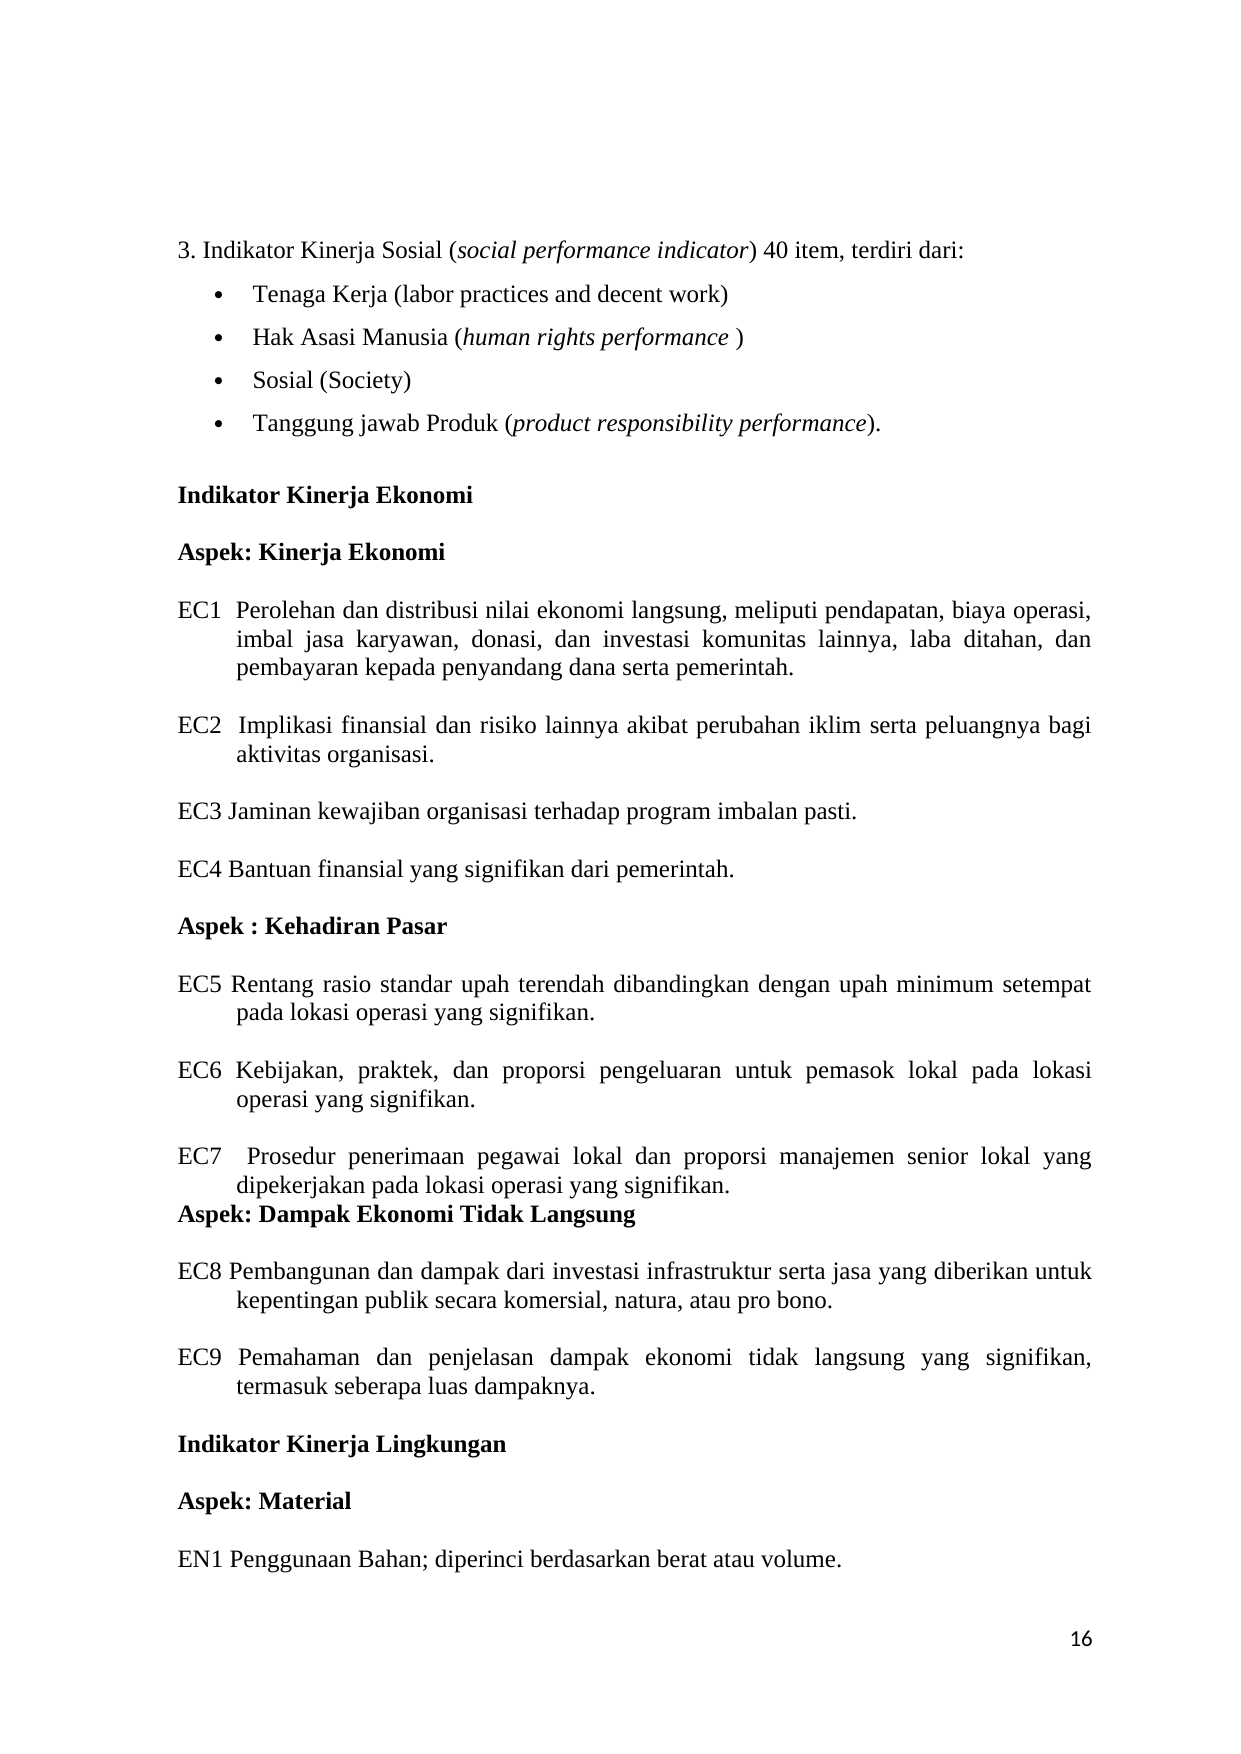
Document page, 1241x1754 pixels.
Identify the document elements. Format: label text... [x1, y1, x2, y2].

text Aspek: Material [177, 1486, 1092, 1515]
list Hak Asasi Manusia (human rights performance ) [215, 322, 1092, 351]
text Aspek : Kehadiran Pasar [177, 911, 1092, 940]
text EC1 Perolehan dan distribusi nilai ekonomi langsung, meliputi pendapatan, biaya operasi, imbal jasa karyawan, donasi, dan investasi komunitas lainnya, laba ditahan, dan pembayaran kepada penyandang dana serta pemerintah. [177, 595, 1092, 681]
list Tenaga Kerja (labor practices and decent work) [215, 279, 1092, 307]
text EC4 Bantuan finansial yang signifikan dari pemerintah. [177, 854, 1092, 882]
text Indikator Kinerja Ekonomi [177, 480, 1092, 509]
text EC8 Pembangunan dan dampak dari investasi infrastruktur serta jasa yang diberikan untuk kepentingan publik secara komersial, natura, atau pro bono. [177, 1256, 1092, 1314]
text Indikator Kinerja Lingkungan [177, 1429, 1092, 1457]
text EN1 Penggunaan Bahan; diperinci berdasarkan berat atau volume. [177, 1544, 1092, 1572]
list Tanggung jawab Produk (product responsibility performance). [215, 408, 1092, 437]
text EC5 Rentang rasio standar upah terendah dibandingkan dengan upah minimum setempat pada lokasi operasi yang signifikan. [177, 969, 1092, 1026]
text EC2 Implikasi finansial dan risiko lainnya akibat perubahan iklim serta peluangnya bagi aktivitas organisasi. [177, 710, 1092, 767]
text EC3 Jaminan kewajiban organisasi terhadap program imbalan pasti. [177, 796, 1092, 825]
text Aspek: Kinerja Ekonomi [177, 537, 1092, 566]
list Sosial (Society) [215, 365, 1092, 394]
text 3. Indikator Kinerja Sosial (social performance indicator) 40 item, terdiri dari: [177, 236, 1092, 264]
text EC7 Prosedur penerimaan pegawai lokal dan proporsi manajemen senior lokal yang dipekerjakan pada lokasi operasi yang signifikan. [177, 1141, 1092, 1199]
text EC9 Pemahaman dan penjelasan dampak ekonomi tidak langsung yang signifikan, termasuk seberapa luas dampaknya. [177, 1342, 1092, 1400]
text Aspek: Dampak Ekonomi Tidak Langsung [177, 1199, 1092, 1227]
text EC6 Kebijakan, praktek, dan proporsi pengeluaran untuk pemasok lokal pada lokasi operasi yang signifikan. [177, 1055, 1092, 1112]
